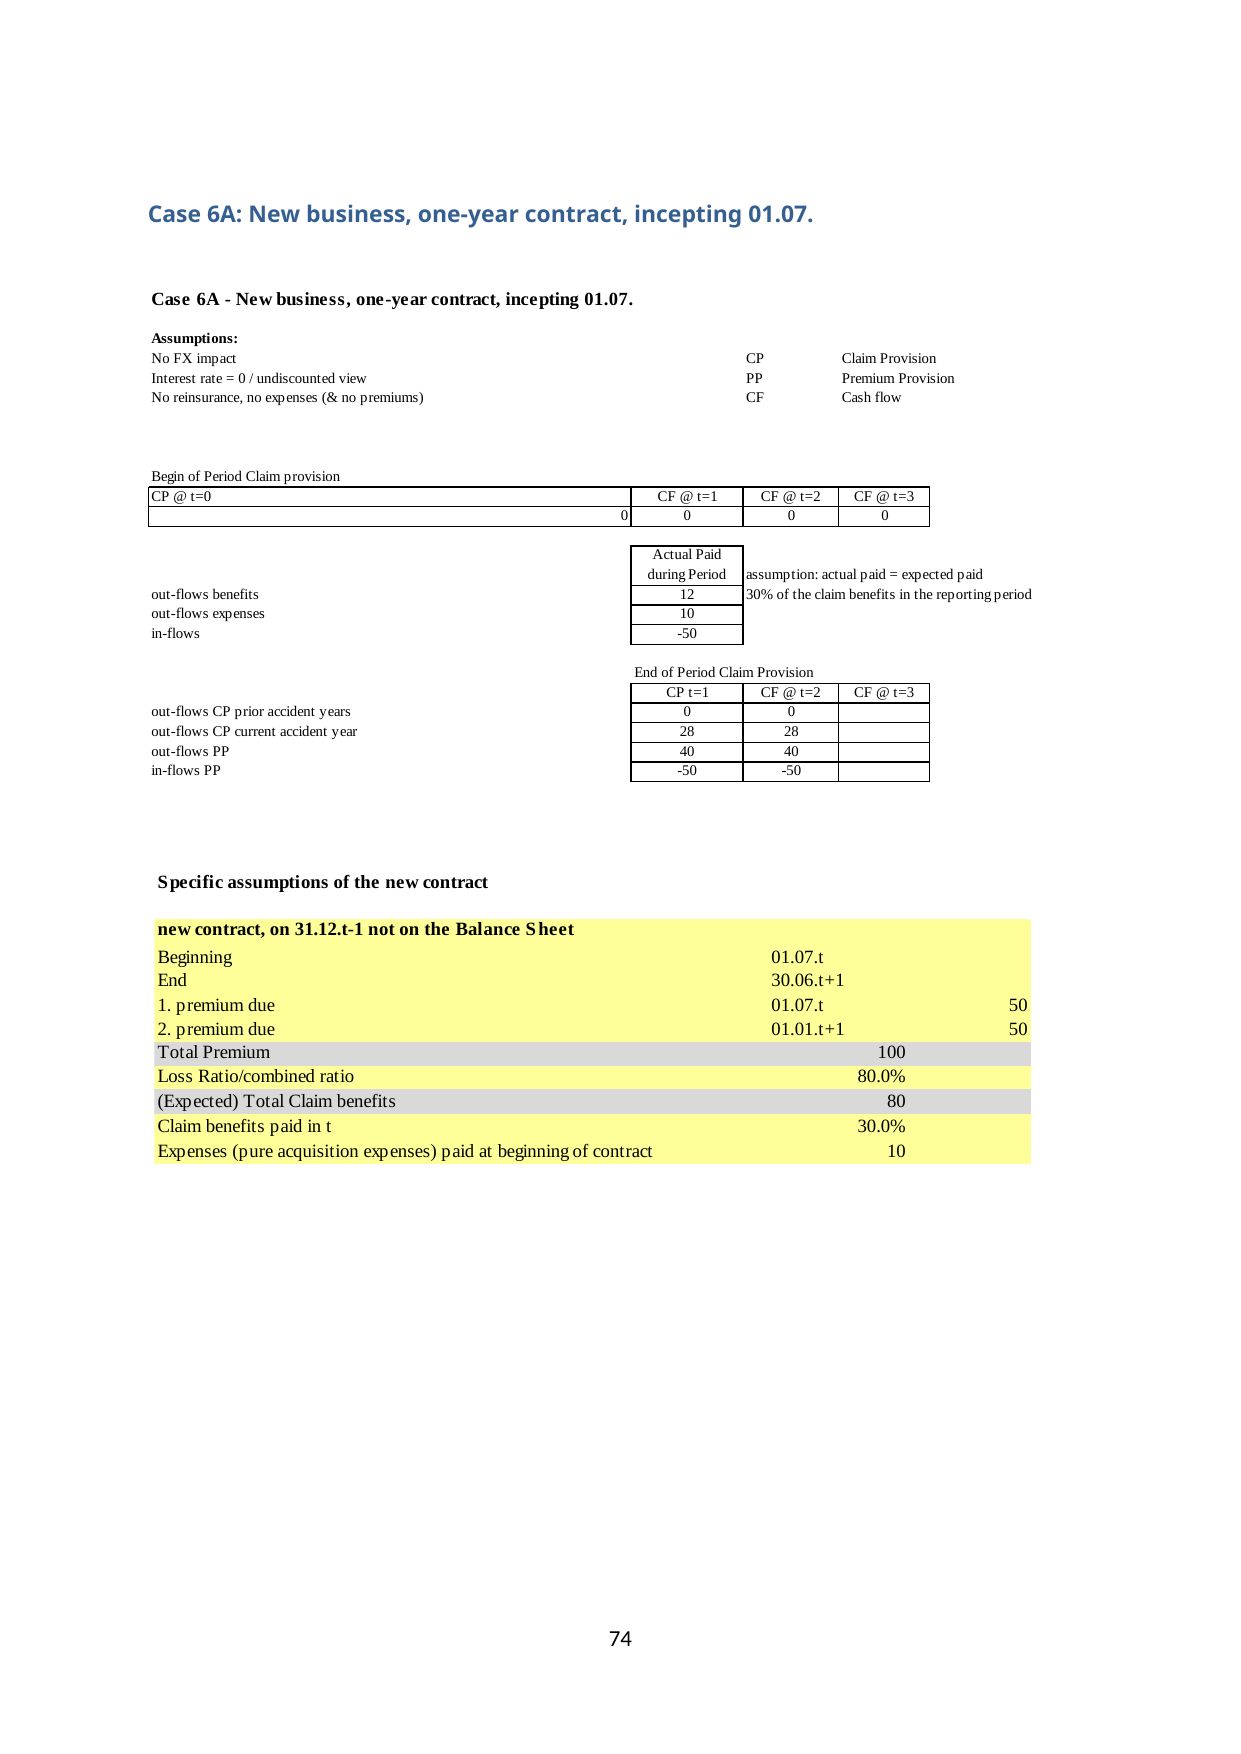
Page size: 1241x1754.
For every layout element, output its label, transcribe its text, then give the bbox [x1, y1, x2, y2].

subtitle Case 6A: New business, one-year contract, incepting 01.07. [148, 198, 1093, 229]
